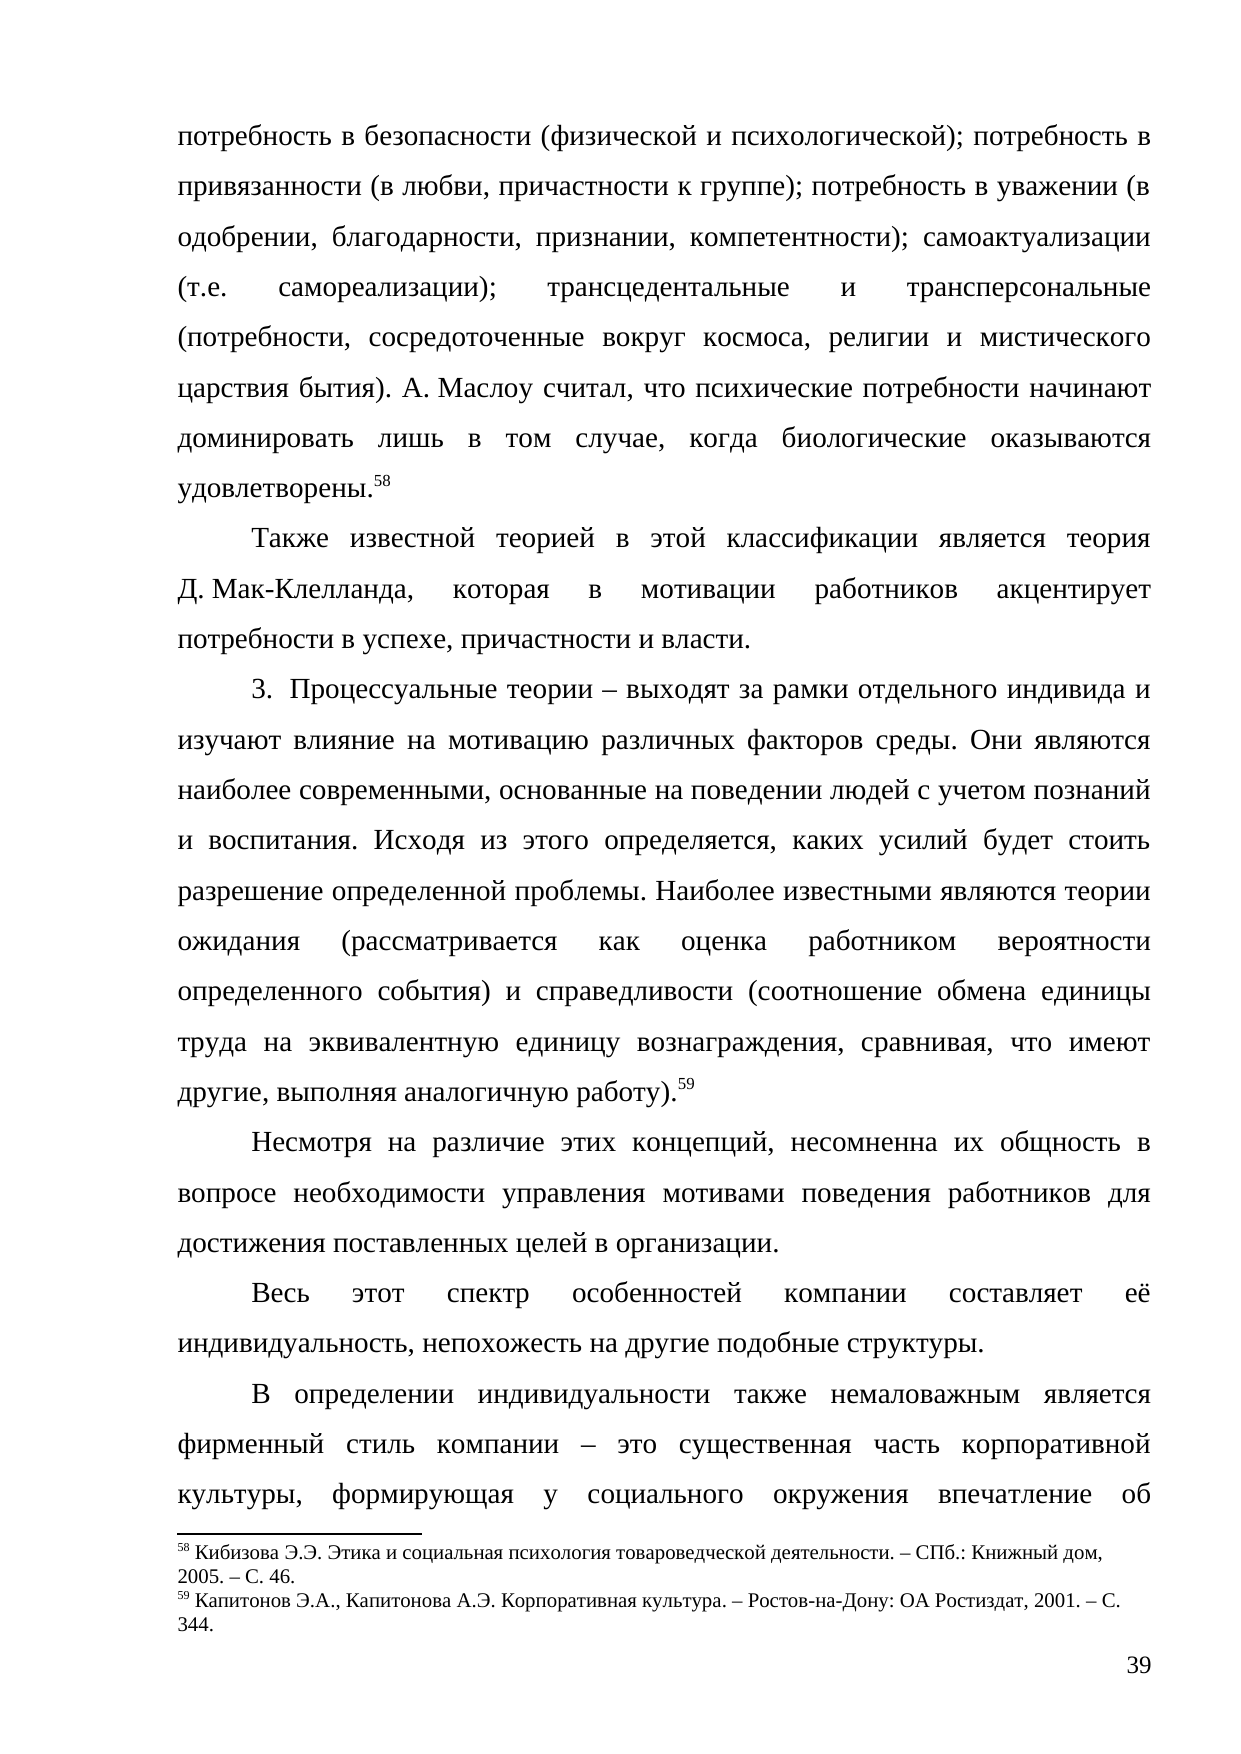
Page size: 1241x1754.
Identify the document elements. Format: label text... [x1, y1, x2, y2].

list Процессуальные теории – выходят за рамки отдельного индивида и изучают влияние на мотивацию различных факторов среды. Они являются наиболее современными, основанные на поведении людей с учетом познаний и воспитания. Исходя из этого определяется, каких усилий будет стоить разрешение определенной проблемы. Наиболее известными являются теории ожидания (рассматривается как оценка работником вероятности определенного события) и справедливости (соотношение обмена единицы труда на эквивалентную единицу вознаграждения, сравнивая, что имеют другие, выполняя аналогичную работу). [177, 672, 1152, 1108]
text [177, 1376, 1152, 1510]
text Весь этот спектр особенностей компании составляет её индивидуальность, непохожесть на другие подобные структуры. [177, 1275, 1152, 1359]
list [177, 118, 1152, 504]
text Также известной теорией в этой классификации является теория Д. Мак-Клелланда, которая в мотивации работников акцентирует потребности в успехе, причастности и власти. [177, 521, 1152, 655]
text Несмотря на различие этих концепций, несомненна их общность в вопросе необходимости управления мотивами поведения работников для достижения поставленных целей в организации. [177, 1124, 1152, 1258]
